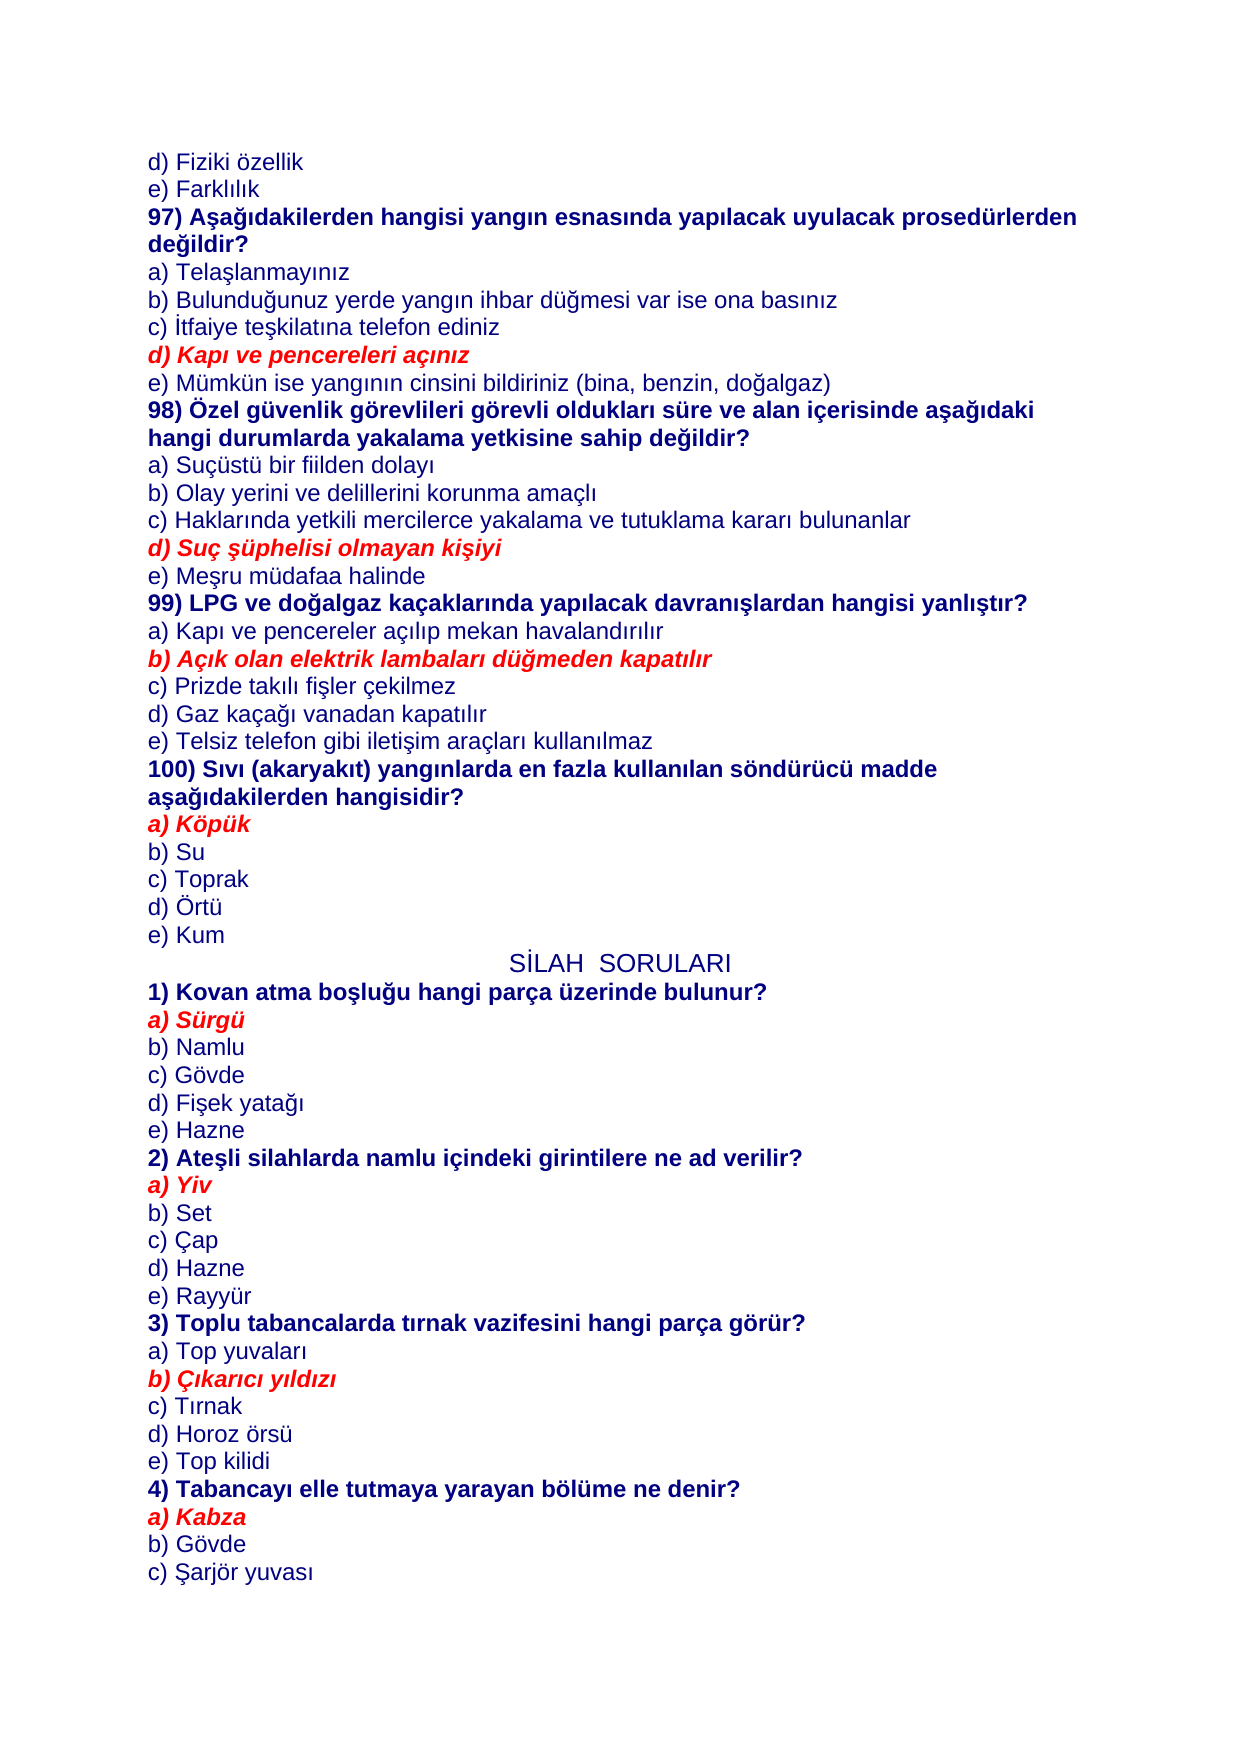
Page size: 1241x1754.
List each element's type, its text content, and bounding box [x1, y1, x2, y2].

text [148, 1475, 1093, 1585]
text 99) LPG ve doğalgaz kaçaklarında yapılacak davranışlardan hangisi yanlıştır? a) Kapı ve pencereler açılıp mekan havalandırılır b) Açık olan elektrik lambaları düğmeden kapatılır c) Prizde takılı fişler çekilmez d) Gaz kaçağı vanadan kapatılır e) Telsiz telefon gibi iletişim araçları kullanılmaz [148, 589, 1093, 755]
text 97) Aşağıdakilerden hangisi yangın esnasında yapılacak uyulacak prosedürlerden değildir? a) Telaşlanmayınız b) Bulunduğunuz yerde yangın ihbar düğmesi var ise ona basınız c) İtfaiye teşkilatına telefon ediniz d) Kapı ve pencereleri açınız e) Mümkün ise yangının cinsini bildiriniz (bina, benzin, doğalgaz) [148, 203, 1093, 396]
text 100) Sıvı (akaryakıt) yangınlarda en fazla kullanılan söndürücü madde aşağıdakilerden hangisidir? a) Köpük b) Su c) Toprak d) Örtü e) Kum [148, 755, 1093, 948]
text 2) Ateşli silahlarda namlu içindeki girintilere ne ad verilir? a) Yiv b) Set c) Çap d) Hazne e) Rayyür [148, 1144, 1093, 1309]
text SİLAH SORULARI [148, 948, 1093, 978]
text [148, 148, 1093, 203]
text 1) Kovan atma boşluğu hangi parça üzerinde bulunur? a) Sürgü b) Namlu c) Gövde d) Fişek yatağı e) Hazne [148, 978, 1093, 1144]
text 98) Özel güvenlik görevlileri görevli oldukları süre ve alan içerisinde aşağıdaki hangi durumlarda yakalama yetkisine sahip değildir? a) Suçüstü bir fiilden dolayı b) Olay yerini ve delillerini korunma amaçlı c) Haklarında yetkili mercilerce yakalama ve tutuklama kararı bulunanlar d) Suç şüphelisi olmayan kişiyi e) Meşru müdafaa halinde [148, 396, 1093, 589]
text 3) Toplu tabancalarda tırnak vazifesini hangi parça görür? a) Top yuvaları b) Çıkarıcı yıldızı c) Tırnak d) Horoz örsü e) Top kilidi [148, 1309, 1093, 1475]
